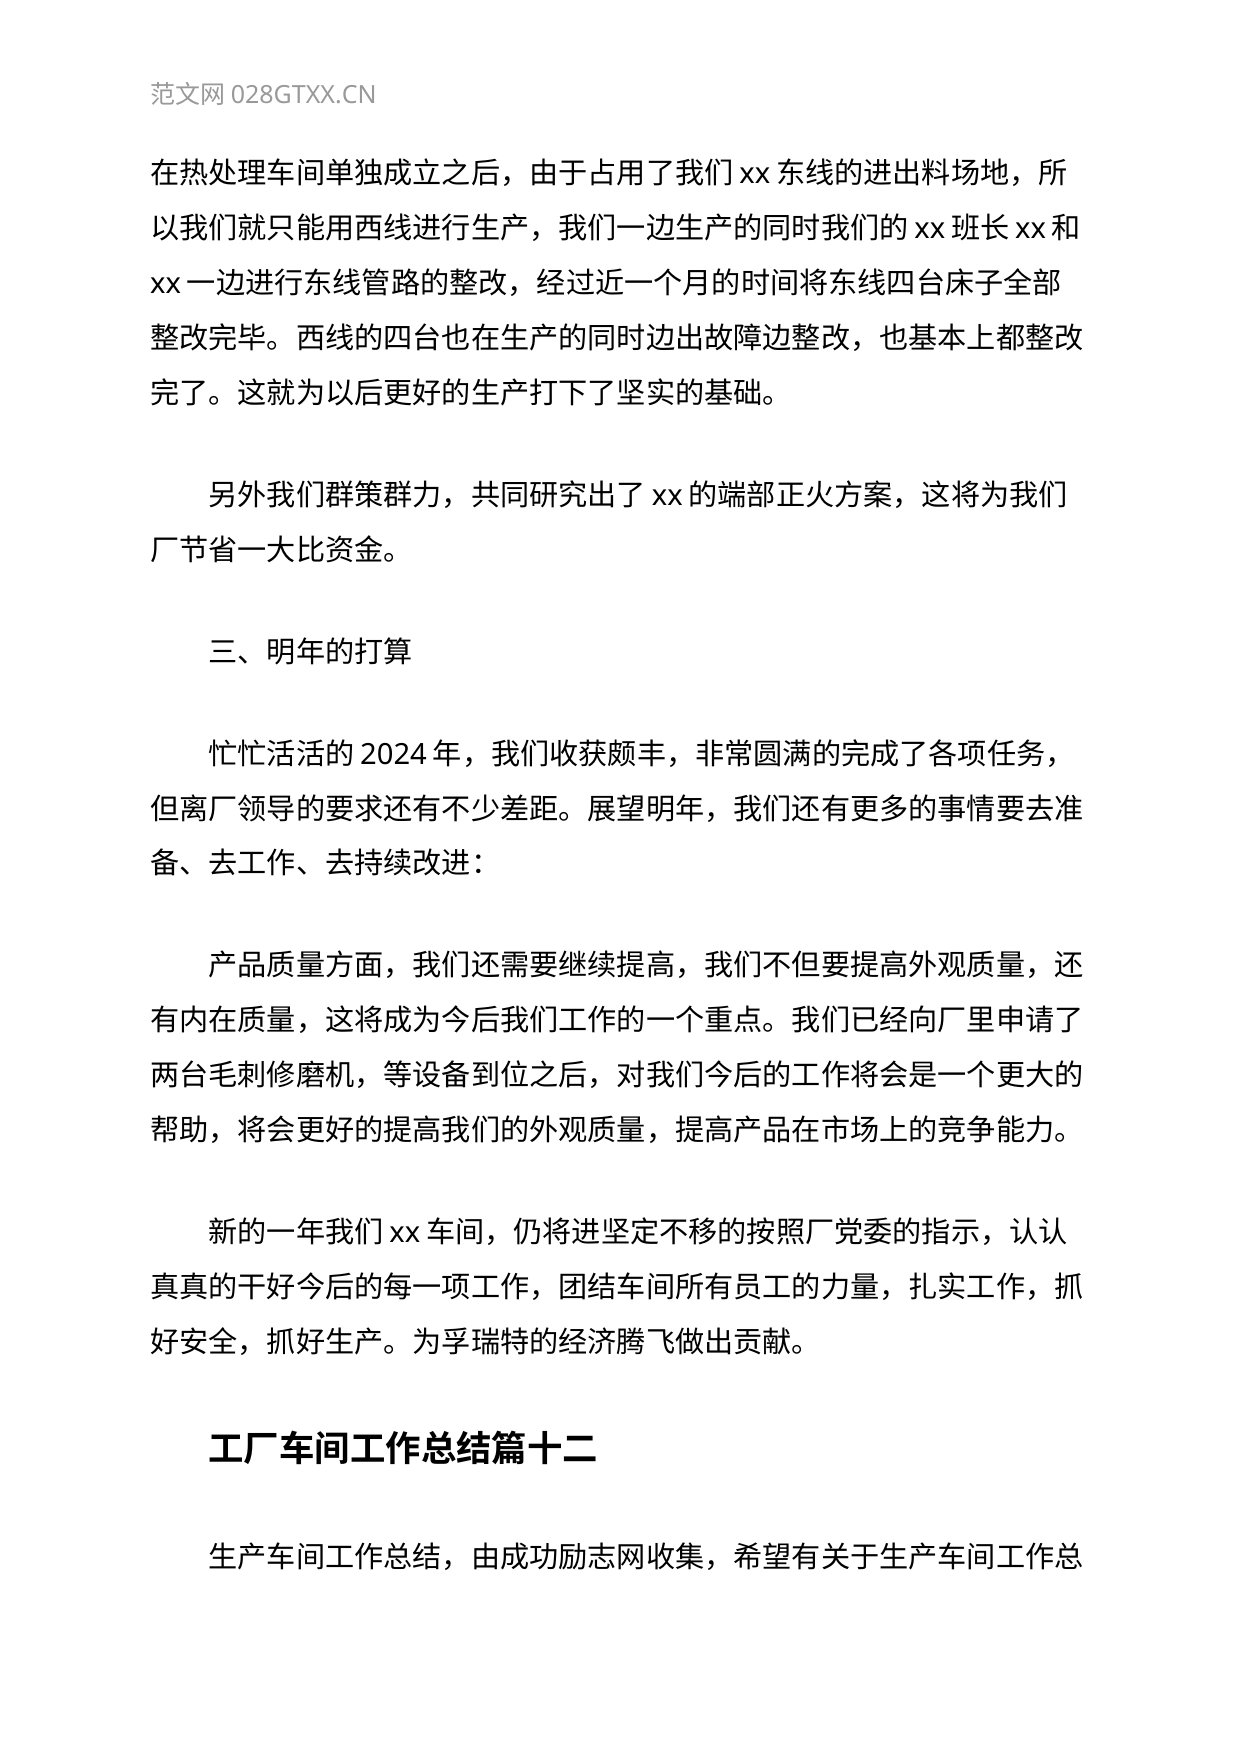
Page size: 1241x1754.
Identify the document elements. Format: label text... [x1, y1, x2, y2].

text 新的一年我们xx车间，仍将进坚定不移的按照厂党委的指示，认认真真的干好今后的每一项工作，团结车间所有员工的力量，扎实工作，抓好安全，抓好生产。为孚瑞特的经济腾飞做出贡献。 [150, 1208, 1090, 1361]
text 另外我们群策群力，共同研究出了xx的端部正火方案，这将为我们厂节省一大比资金。 [150, 472, 1090, 569]
text 忙忙活活的2024年，我们收获颇丰，非常圆满的完成了各项任务，但离厂领导的要求还有不少差距。展望明年，我们还有更多的事情要去准备、去工作、去持续改进： [150, 730, 1090, 882]
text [150, 150, 1090, 412]
text 工厂车间工作总结篇十二 [150, 1420, 1090, 1471]
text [150, 1533, 1090, 1576]
text 产品质量方面，我们还需要继续提高，我们不但要提高外观质量，还有内在质量，这将成为今后我们工作的一个重点。我们已经向厂里申请了两台毛刺修磨机，等设备到位之后，对我们今后的工作将会是一个更大的帮助，将会更好的提高我们的外观质量，提高产品在市场上的竞争能力。 [150, 942, 1090, 1149]
text 三、明年的打算 [150, 628, 1090, 671]
